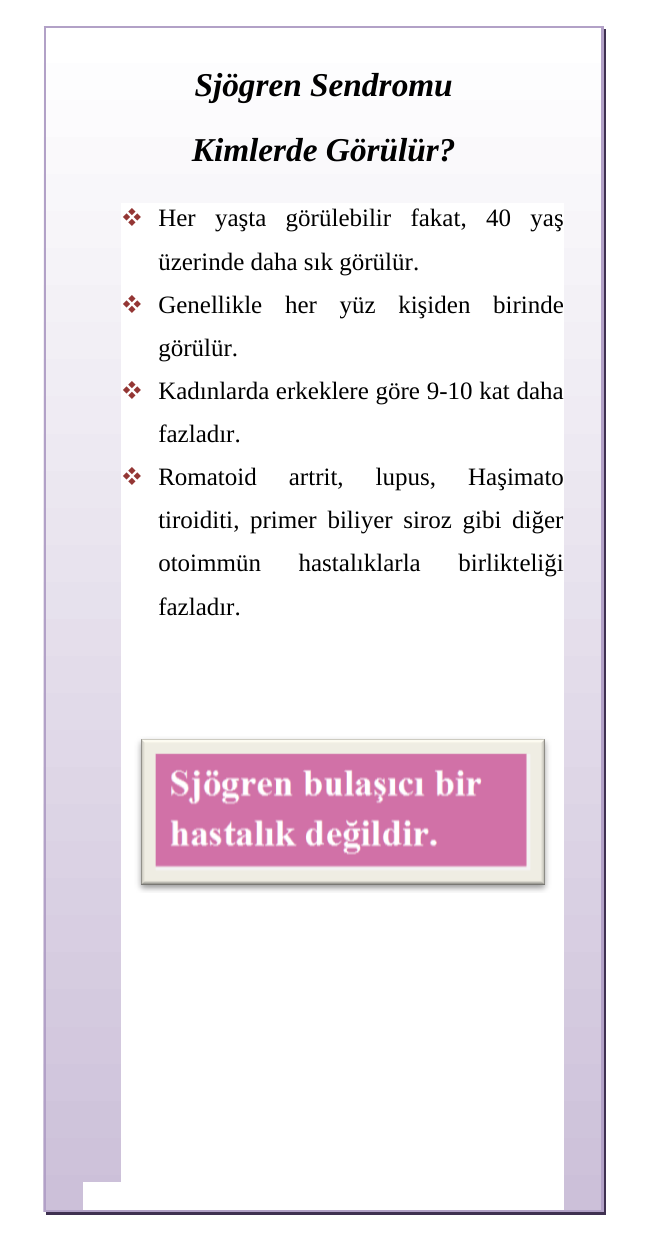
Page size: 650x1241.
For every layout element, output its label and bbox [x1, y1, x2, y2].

picture [132, 736, 553, 893]
